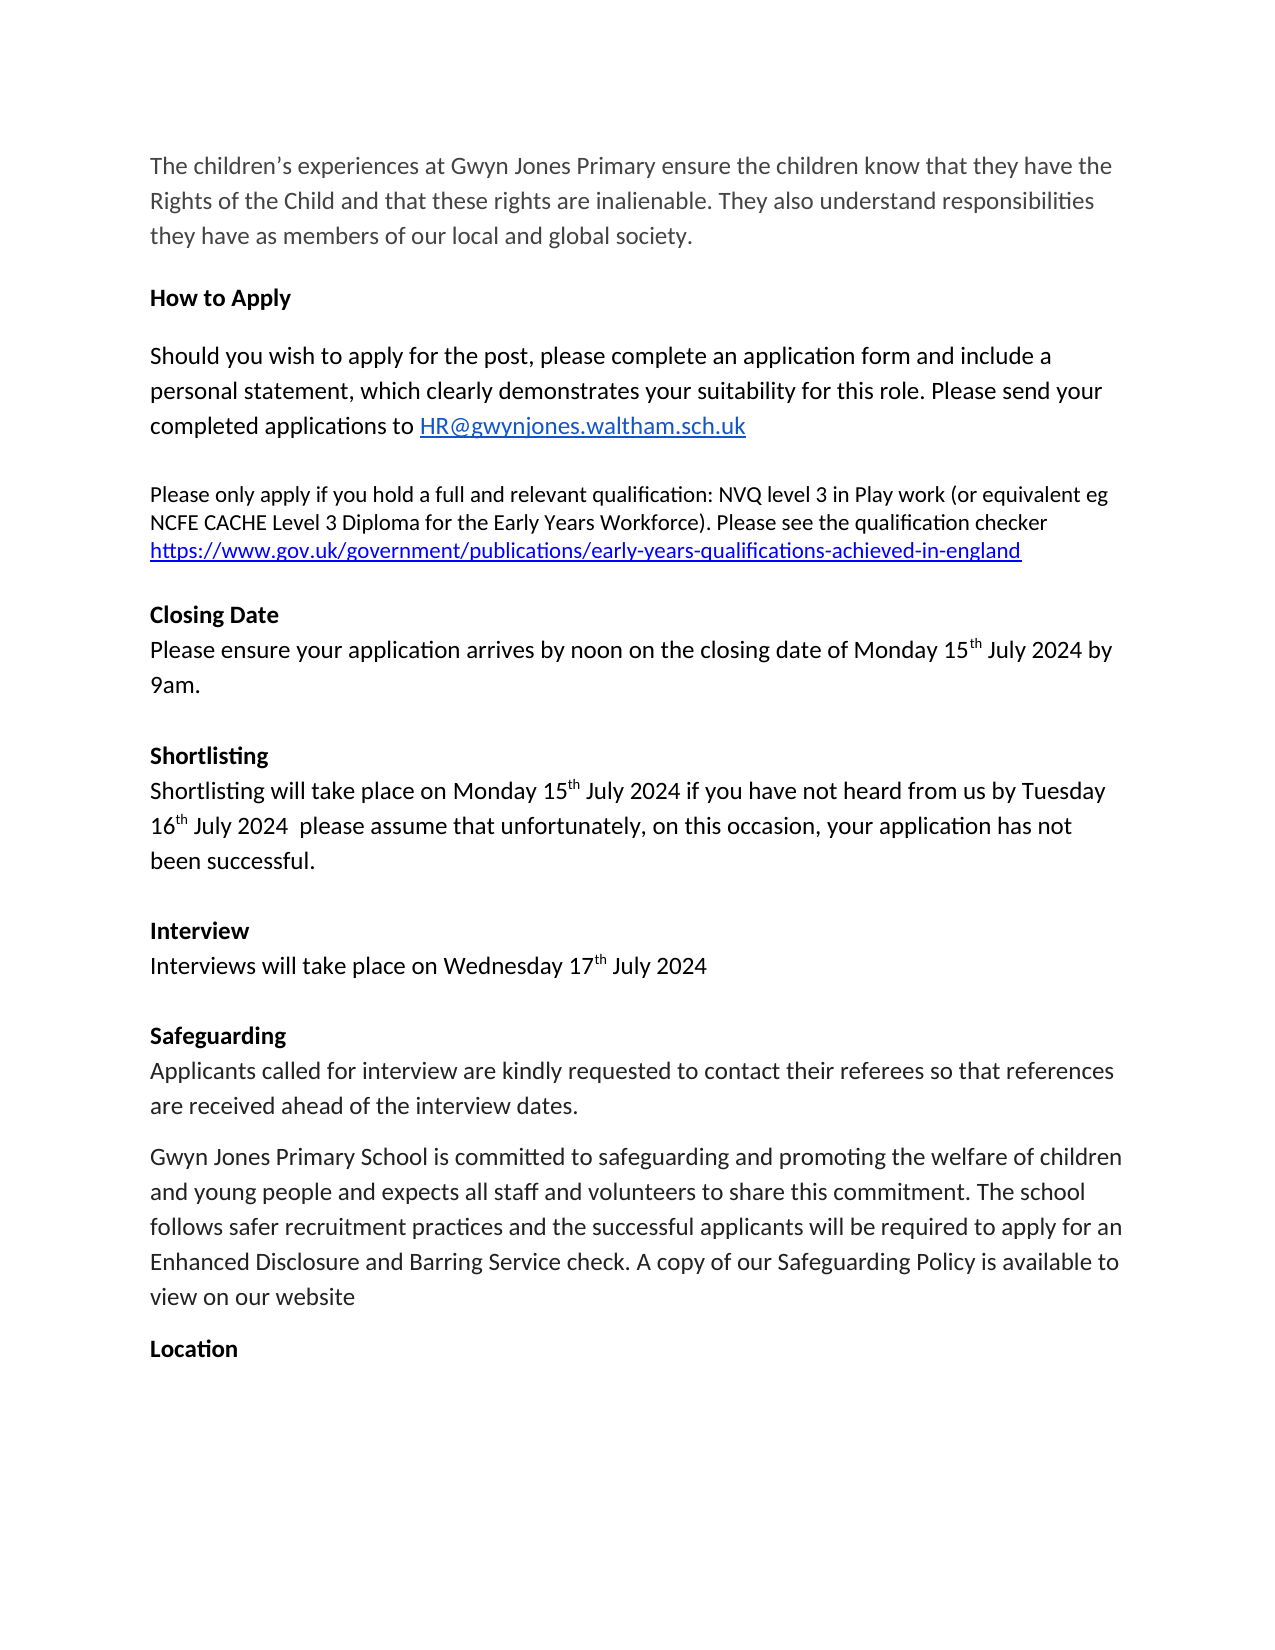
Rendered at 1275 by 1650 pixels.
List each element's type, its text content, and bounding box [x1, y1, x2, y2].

text Interview [150, 915, 1125, 945]
text Shortlisting [150, 740, 1125, 770]
text Please ensure your application arrives by noon on the closing date of Monday 15th July 2024 by 9am. [150, 634, 1125, 699]
text Gwyn Jones Primary School is committed to safeguarding and promoting the welfare of children and young people and expects all staff and volunteers to share this commitment. The school follows safer recruitment practices and the successful applicants will be required to apply for an Enhanced Disclosure and Barring Service check. A copy of our Safeguarding Policy is available to view on our website [150, 1141, 1125, 1312]
text How to Apply [150, 282, 1125, 313]
text Shortlisting will take place on Monday 15th July 2024 if you have not heard from us by Tuesday 16th July 2024 please assume that unfortunately, on this occasion, your application has not been successful. [150, 775, 1125, 875]
text Interviews will take place on Wednesday 17th July 2024 [150, 950, 1125, 980]
text Should you wish to apply for the post, please complete an application form and include a personal statement, which clearly demonstrates your suitability for this role. Please send your completed applications to HR@gwynjones.waltham.sch.uk [150, 340, 1125, 441]
text Please only apply if you hold a full and relevant qualification: NVQ level 3 in Play work (or equivalent eg NCFE CACHE Level 3 Diploma for the Early Years Workforce). Please see the qualification checker https://www.gov.uk/government/publications/early-years-qualifications-achieved-in-england [150, 480, 1125, 564]
text The children’s experiences at Gwyn Jones Primary ensure the children know that they have the Rights of the Child and that these rights are inalienable. They also understand responsibilities they have as members of our local and global society. [150, 150, 1125, 251]
text Location [150, 1333, 1125, 1364]
text Applicants called for interview are kindly requested to contact their referees so that references are received ahead of the interview dates. [150, 1055, 1125, 1120]
text Safeguarding [150, 1020, 1125, 1050]
text Closing Date [150, 599, 1125, 629]
